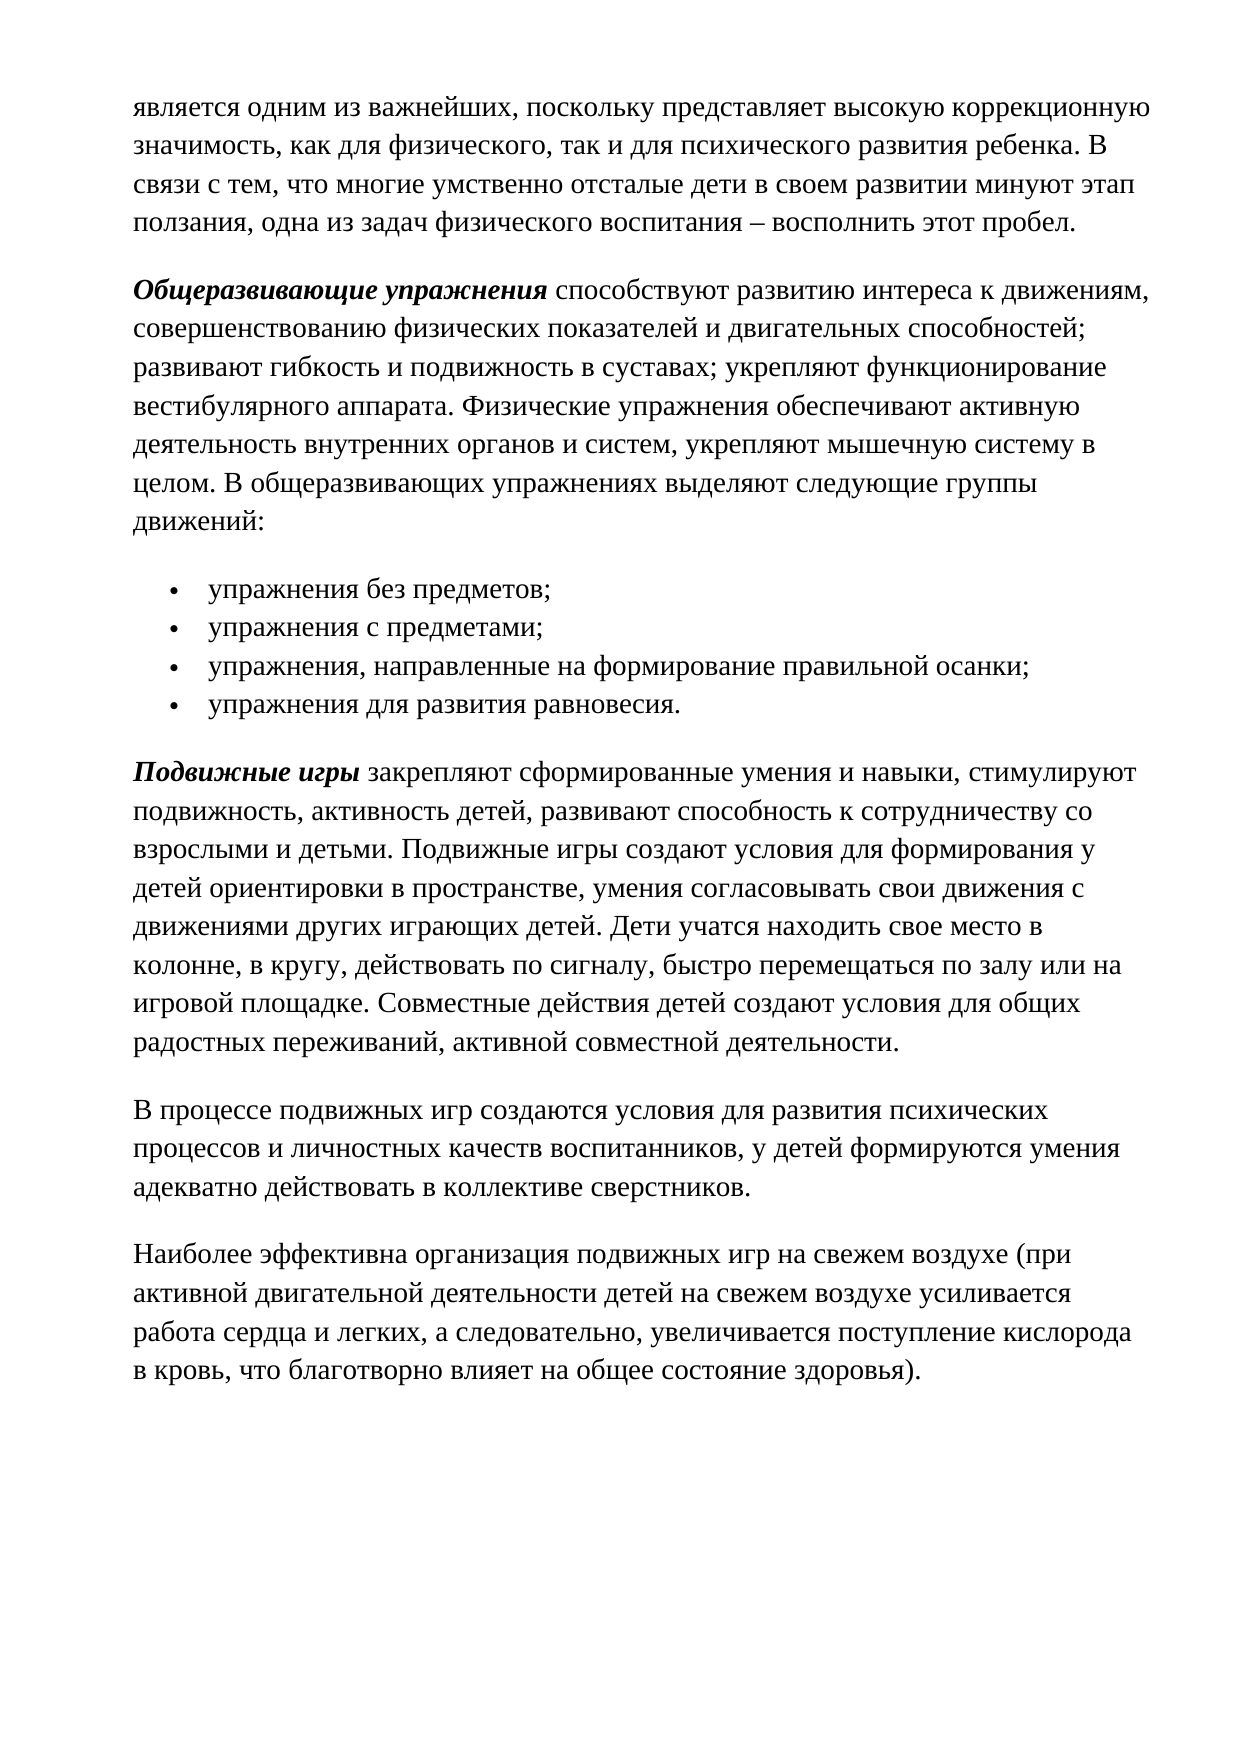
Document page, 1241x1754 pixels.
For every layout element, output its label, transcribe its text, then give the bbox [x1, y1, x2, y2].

list упражнения с предметами; [170, 609, 1152, 643]
text Подвижные игры закрепляют сформированные умения и навыки, стимулируют подвижность, активность детей, развивают способность к сотрудничеству со взрослыми и детьми. Подвижные игры создают условия для формирования у детей ориентировки в пространстве, умения согласовывать свои движения с движениями других играющих детей. Дети учатся находить свое место в колонне, в кругу, действовать по сигналу, быстро перемещаться по залу или на игровой площадке. Совместные действия детей создают условия для общих радостных переживаний, активной совместной деятельности. [133, 754, 1152, 1058]
list упражнения для развития равновесия. [170, 687, 1152, 720]
list упражнения, направленные на формирование правильной осанки; [170, 648, 1152, 682]
text В процессе подвижных игр создаются условия для развития психических процессов и личностных качеств воспитанников, у детей формируются умения адекватно действовать в коллективе сверстников. [133, 1092, 1152, 1202]
list упражнения без предметов; [170, 571, 1152, 604]
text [133, 89, 1152, 238]
text Общеразвивающие упражнения способствуют развитию интереса к движениям, совершенствованию физических показателей и двигательных способностей; развивают гибкость и подвижность в суставах; укрепляют функционирование вестибулярного аппарата. Физические упражнения обеспечивают активную деятельность внутренних органов и систем, укрепляют мышечную систему в целом. В общеразвивающих упражнениях выделяют следующие группы движений: [133, 272, 1152, 537]
text Наиболее эффективна организация подвижных игр на свежем воздухе (при активной двигательной деятельности детей на свежем воздухе усиливается работа сердца и легких, а следовательно, увеличивается поступление кислорода в кровь, что благотворно влияет на общее состояние здоровья). [133, 1237, 1152, 1386]
